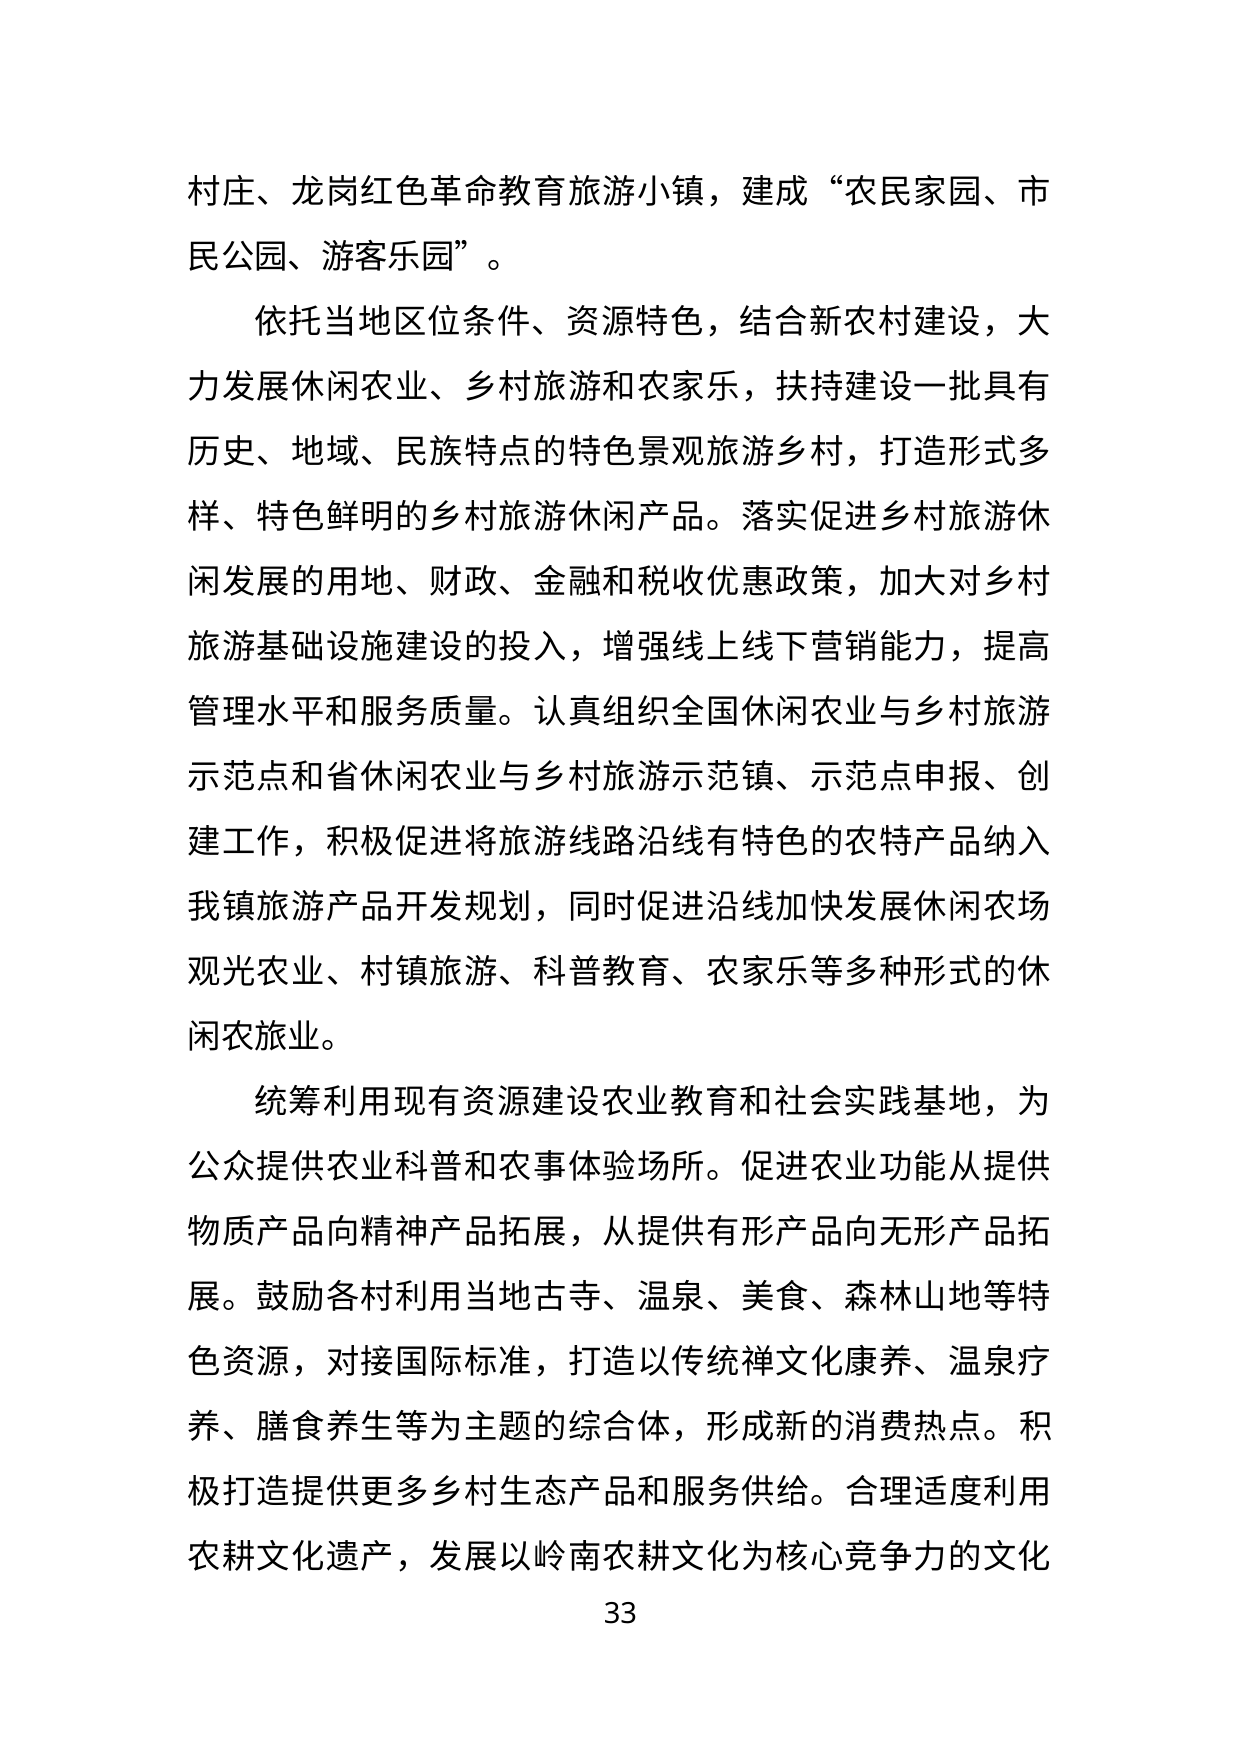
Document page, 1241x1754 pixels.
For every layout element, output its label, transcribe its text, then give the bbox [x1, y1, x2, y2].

text 依托当地区位条件、资源特色，结合新农村建设，大力发展休闲农业、乡村旅游和农家乐，扶持建设一批具有历史、地域、民族特点的特色景观旅游乡村，打造形式多样、特色鲜明的乡村旅游休闲产品。落实促进乡村旅游休闲发展的用地、财政、金融和税收优惠政策，加大对乡村旅游基础设施建设的投入，增强线上线下营销能力，提高管理水平和服务质量。认真组织全国休闲农业与乡村旅游示范点和省休闲农业与乡村旅游示范镇、示范点申报、创建工作，积极促进将旅游线路沿线有特色的农特产品纳入我镇旅游产品开发规划，同时促进沿线加快发展休闲农场、观光农业、村镇旅游、科普教育、农家乐等多种形式的休闲农旅业。 [187, 286, 1053, 1066]
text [187, 1066, 1053, 1586]
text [187, 156, 1053, 286]
